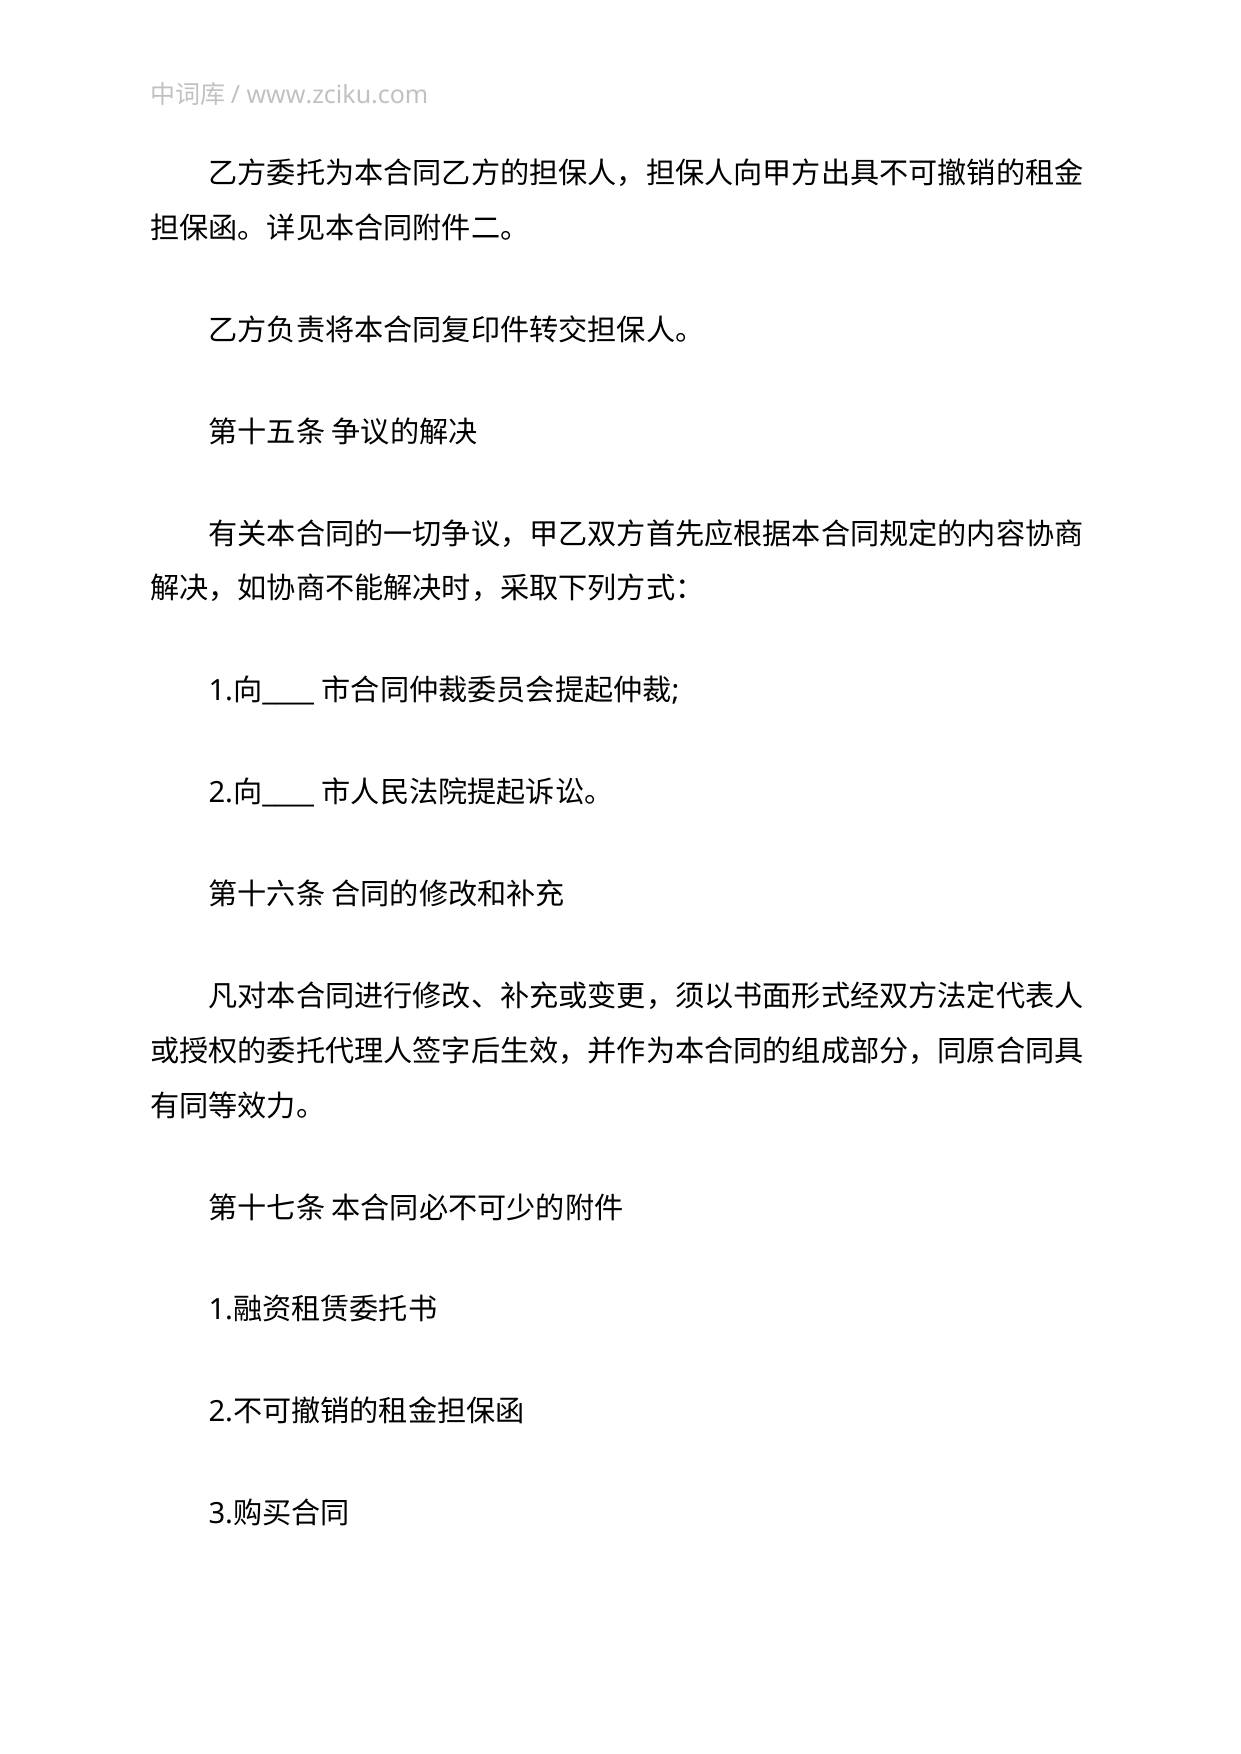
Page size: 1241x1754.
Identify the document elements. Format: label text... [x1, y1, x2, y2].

text 第十五条 争议的解决 [150, 408, 1090, 451]
text 2.向____ 市人民法院提起诉讼。 [150, 769, 1090, 811]
text 第十七条 本合同必不可少的附件 [150, 1184, 1090, 1226]
text 3.购买合同 [150, 1490, 1090, 1532]
text 1.向____ 市合同仲裁委员会提起仲裁; [150, 667, 1090, 709]
text 凡对本合同进行修改、补充或变更，须以书面形式经双方法定代表人或授权的委托代理人签字后生效，并作为本合同的组成部分，同原合同具有同等效力。 [150, 973, 1090, 1125]
text 第十六条 合同的修改和补充 [150, 871, 1090, 913]
text 1.融资租赁委托书 [150, 1286, 1090, 1328]
text 乙方委托为本合同乙方的担保人，担保人向甲方出具不可撤销的租金担保函。详见本合同附件二。 [150, 150, 1090, 247]
text 乙方负责将本合同复印件转交担保人。 [150, 307, 1090, 349]
text 2.不可撤销的租金担保函 [150, 1388, 1090, 1430]
text 有关本合同的一切争议，甲乙双方首先应根据本合同规定的内容协商解决，如协商不能解决时，采取下列方式： [150, 510, 1090, 607]
